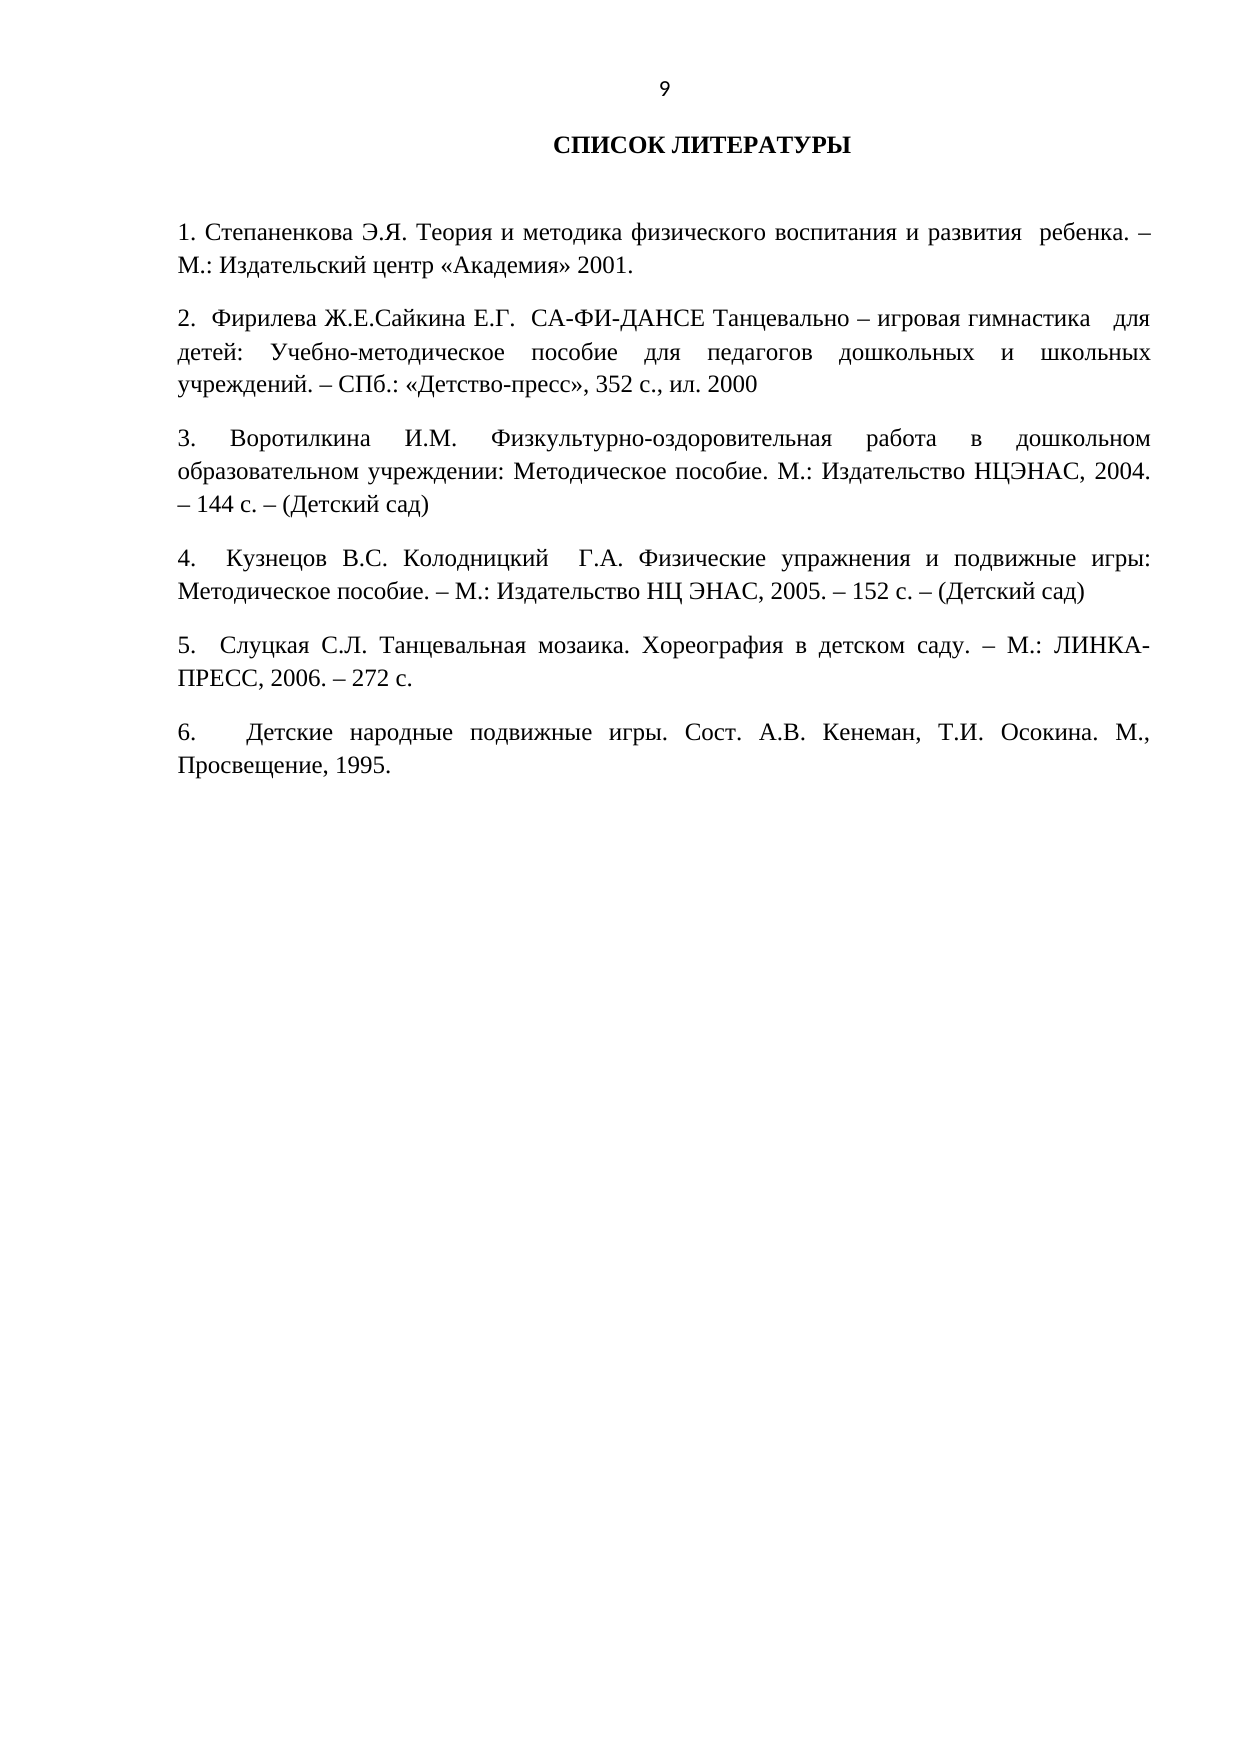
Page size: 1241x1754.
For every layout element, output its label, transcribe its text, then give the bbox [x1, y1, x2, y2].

text 2. Фирилева Ж.Е.Сайкина Е.Г. СА-ФИ-ДАНСЕ Танцевально – игровая гимнастика для детей: Учебно-методическое пособие для педагогов дошкольных и школьных учреждений. – СПб.: «Детство-пресс», 352 с., ил. 2000 [177, 303, 1152, 398]
text 3. Воротилкина И.М. Физкультурно-оздоровительная работа в дошкольном образовательном учреждении: Методическое пособие. М.: Издательство НЦЭНАС, 2004. – 144 с. – (Детский сад) [177, 423, 1152, 518]
text 1. Степаненкова Э.Я. Теория и методика физического воспитания и развития ребенка. – М.: Издательский центр «Академия» 2001. [177, 217, 1152, 278]
text 6. Детские народные подвижные игры. Сост. А.В. Кенеман, Т.И. Осокина. М., Просвещение, 1995. [177, 717, 1152, 779]
text СПИСОК ЛИТЕРАТУРЫ [177, 130, 1152, 158]
text 4. Кузнецов В.С. Колодницкий Г.А. Физические упражнения и подвижные игры: Методическое пособие. – М.: Издательство НЦ ЭНАС, 2005. – 152 с. – (Детский сад) [177, 543, 1152, 605]
text 5. Слуцкая С.Л. Танцевальная мозаика. Хореография в детском саду. – М.: ЛИНКА-ПРЕСС, 2006. – 272 с. [177, 630, 1152, 692]
